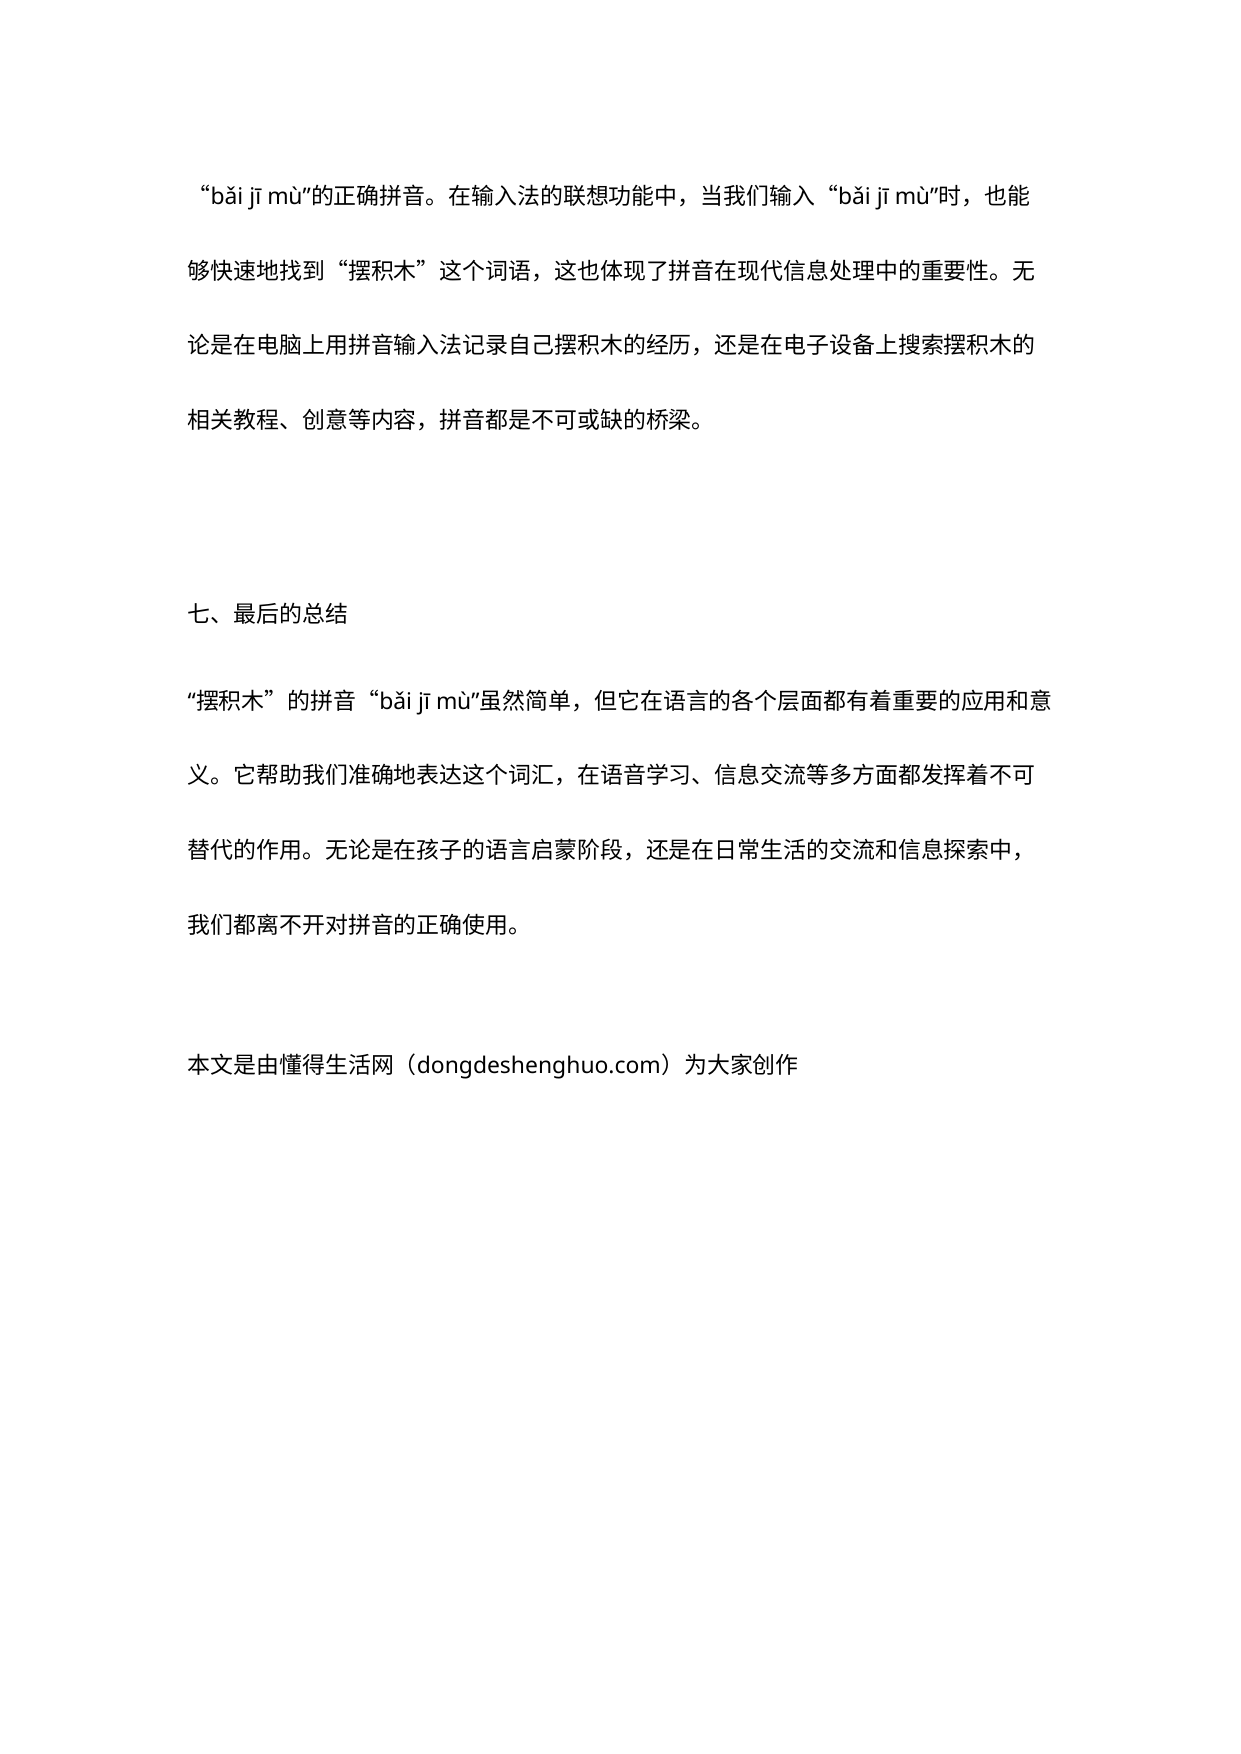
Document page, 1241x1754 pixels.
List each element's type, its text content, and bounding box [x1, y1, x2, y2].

text 七、最后的总结 [187, 580, 1053, 645]
text “摆积木”的拼音“bǎi jī mù”虽然简单，但它在语言的各个层面都有着重要的应用和意义。它帮助我们准确地表达这个词汇，在语音学习、信息交流等多方面都发挥着不可替代的作用。无论是在孩子的语言启蒙阶段，还是在日常生活的交流和信息探索中，我们都离不开对拼音的正确使用。 [187, 667, 1053, 956]
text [187, 162, 1053, 451]
text 本文是由懂得生活网（dongdeshenghuo.com）为大家创作 [187, 1031, 1053, 1096]
